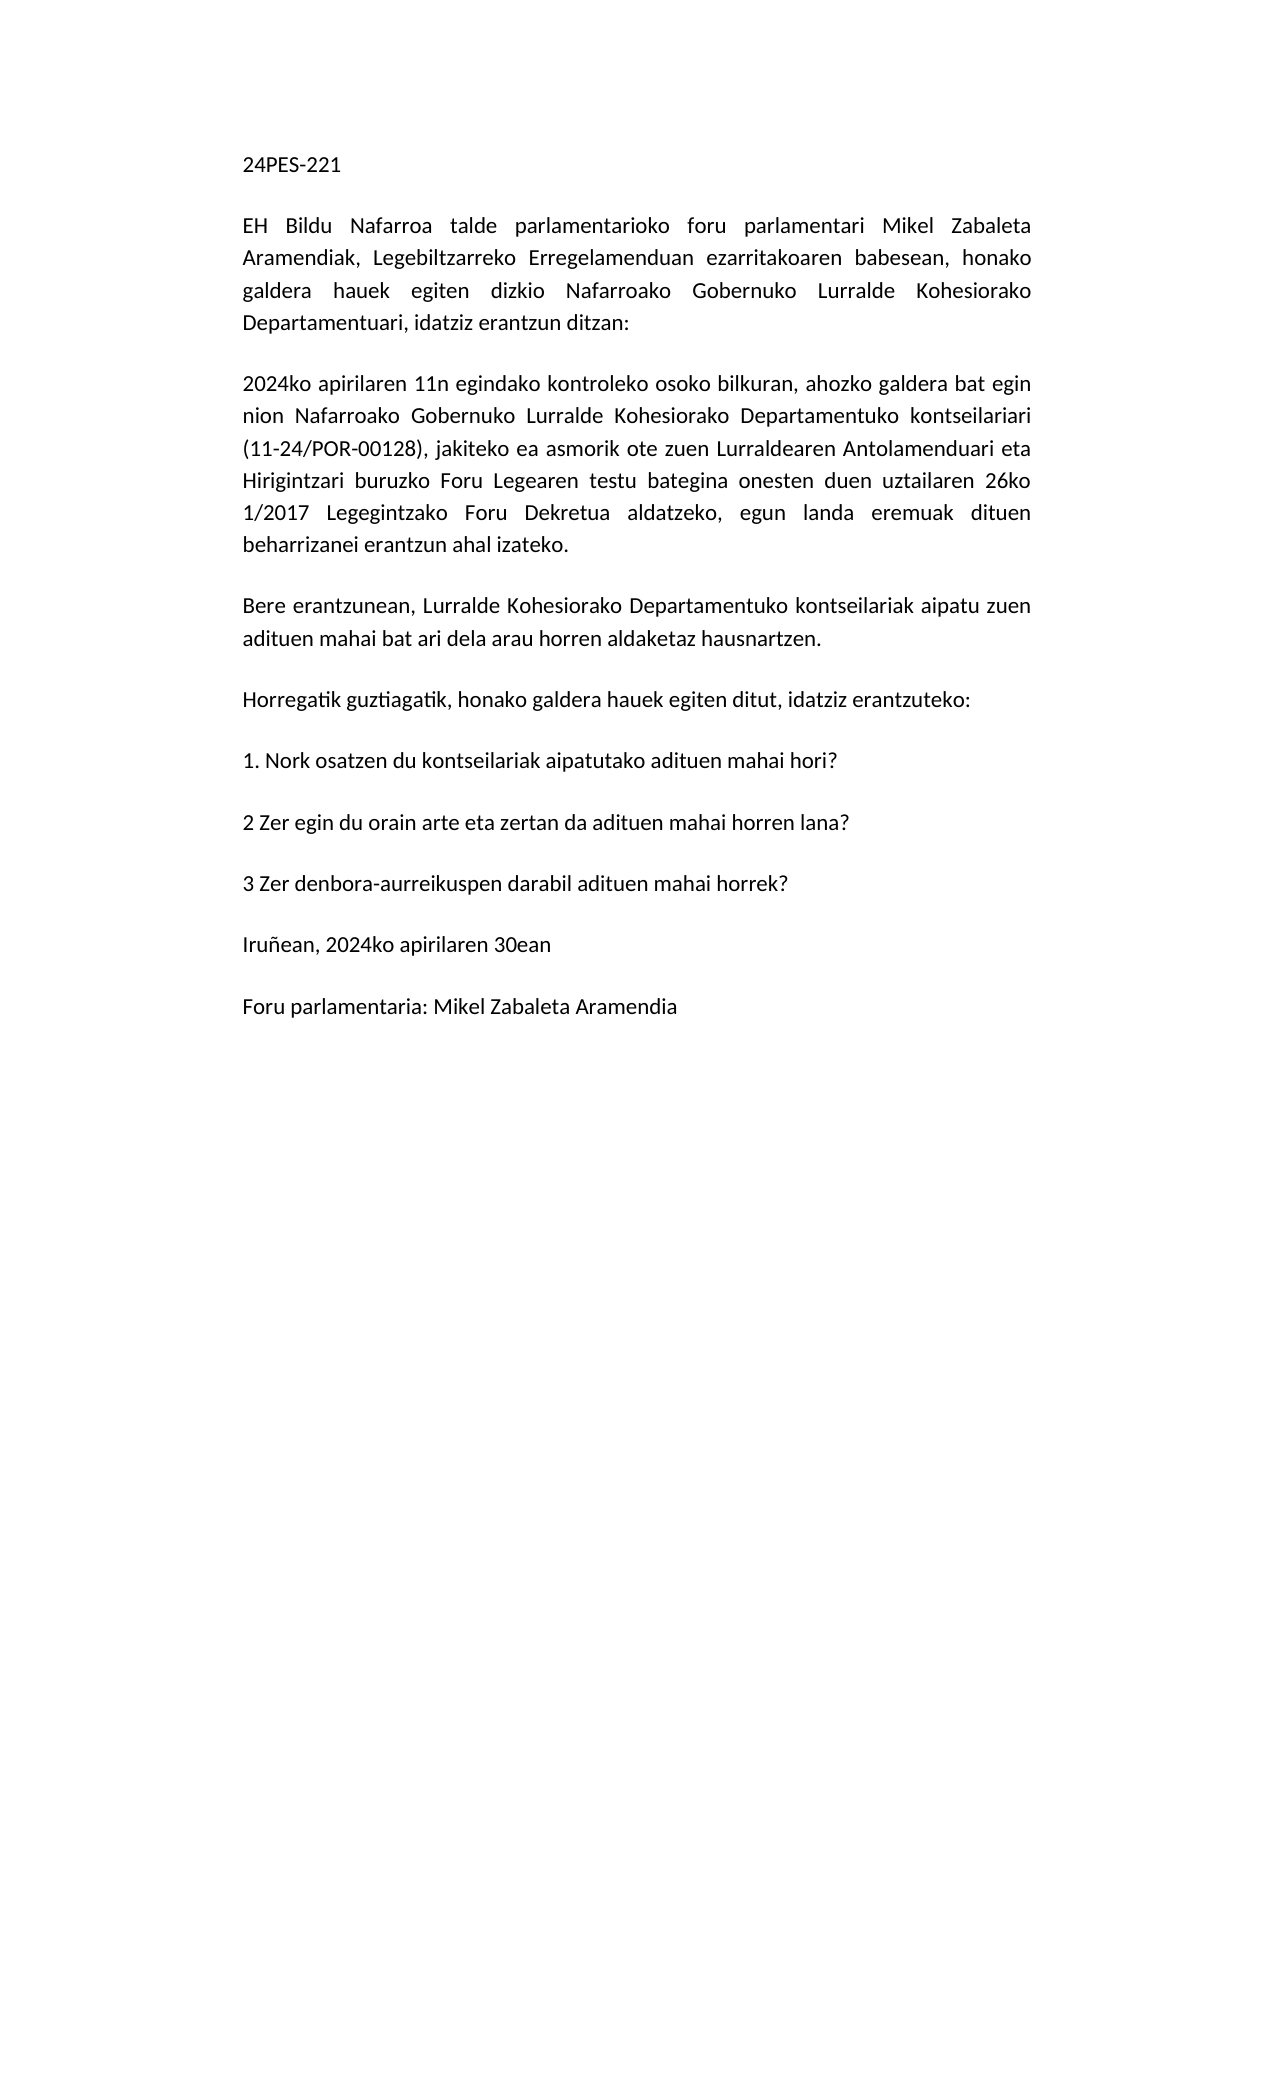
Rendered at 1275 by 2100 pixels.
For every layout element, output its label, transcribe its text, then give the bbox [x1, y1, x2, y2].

text 2 Zer egin du orain arte eta zertan da adituen mahai horren lana? [242, 808, 1033, 836]
text Foru parlamentaria: Mikel Zabaleta Aramendia [242, 992, 1033, 1020]
text Bere erantzunean, Lurralde Kohesiorako Departamentuko kontseilariak aipatu zuen adituen mahai bat ari dela arau horren aldaketaz hausnartzen. [242, 592, 1033, 652]
text Iruñean, 2024ko apirilaren 30ean [242, 931, 1033, 958]
text Horregatik guztiagatik, honako galdera hauek egiten ditut, idatziz erantzuteko: [242, 685, 1033, 713]
text 2024ko apirilaren 11n egindako kontroleko osoko bilkuran, ahozko galdera bat egin nion Nafarroako Gobernuko Lurralde Kohesiorako Departamentuko kontseilariari (11-24/POR-00128), jakiteko ea asmorik ote zuen Lurraldearen Antolamenduari eta Hirigintzari buruzko Foru Legearen testu bategina onesten duen uztailaren 26ko 1/2017 Legegintzako Foru Dekretua aldatzeko, egun landa eremuak dituen beharrizanei erantzun ahal izateko. [242, 369, 1033, 558]
text 1. Nork osatzen du kontseilariak aipatutako adituen mahai hori? [242, 746, 1033, 774]
text 24PES-221 [242, 150, 1033, 178]
text 3 Zer denbora-aurreikuspen darabil adituen mahai horrek? [242, 869, 1033, 897]
text EH Bildu Nafarroa talde parlamentarioko foru parlamentari Mikel Zabaleta Aramendiak, Legebiltzarreko Erregelamenduan ezarritakoaren babesean, honako galdera hauek egiten dizkio Nafarroako Gobernuko Lurralde Kohesiorako Departamentuari, idatziz erantzun ditzan: [242, 211, 1033, 336]
